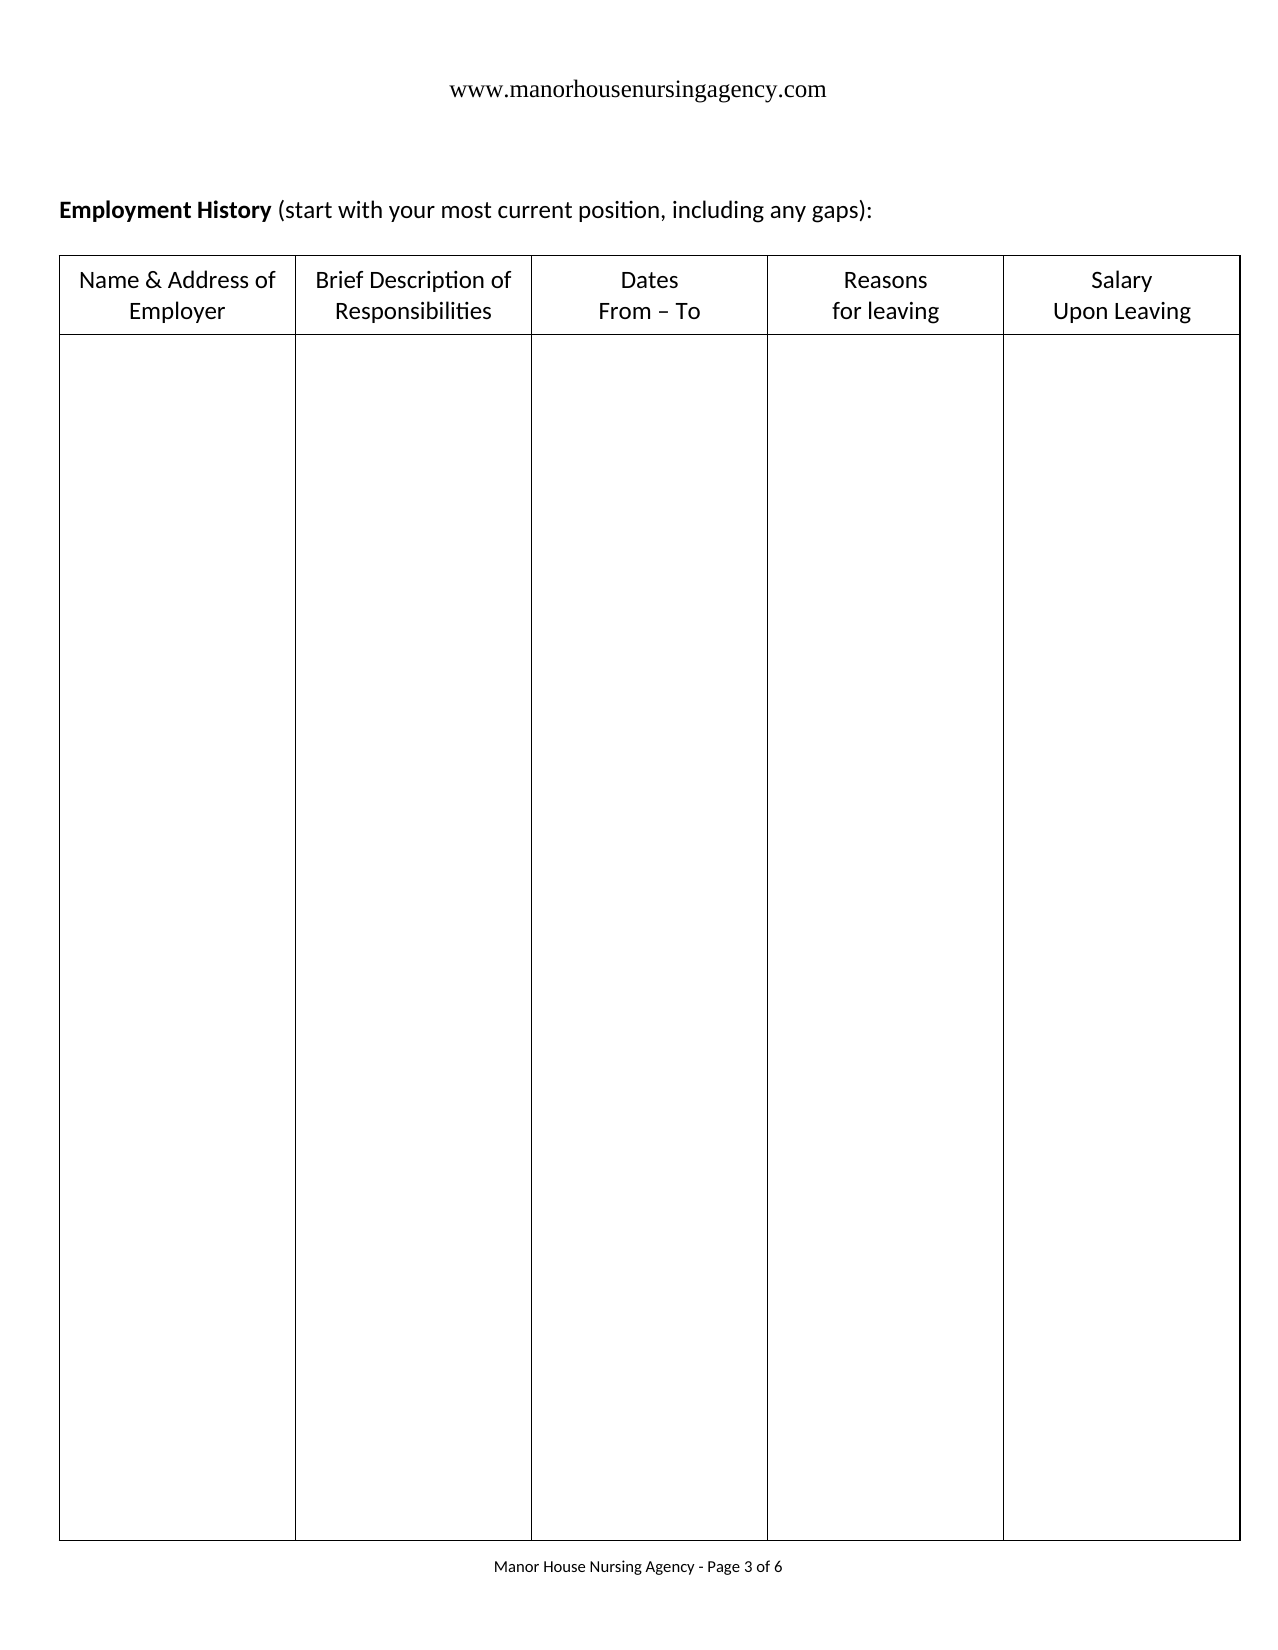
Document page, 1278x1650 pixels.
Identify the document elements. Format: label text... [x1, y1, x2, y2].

table_header Brief Description of Responsibilities [296, 256, 531, 334]
table_cell [296, 335, 531, 1540]
table_header Dates From – To [532, 256, 767, 334]
table_cell [1004, 335, 1239, 1540]
text Employment History (start with your most current position, including any gaps): [59, 164, 1217, 225]
table_cell [60, 335, 295, 1540]
table_header Salary Upon Leaving [1004, 256, 1239, 334]
table_cell [768, 335, 1003, 1540]
table_header Reasons for leaving [768, 256, 1003, 334]
table_header Name & Address of Employer [60, 256, 295, 334]
table_cell [532, 335, 767, 1540]
